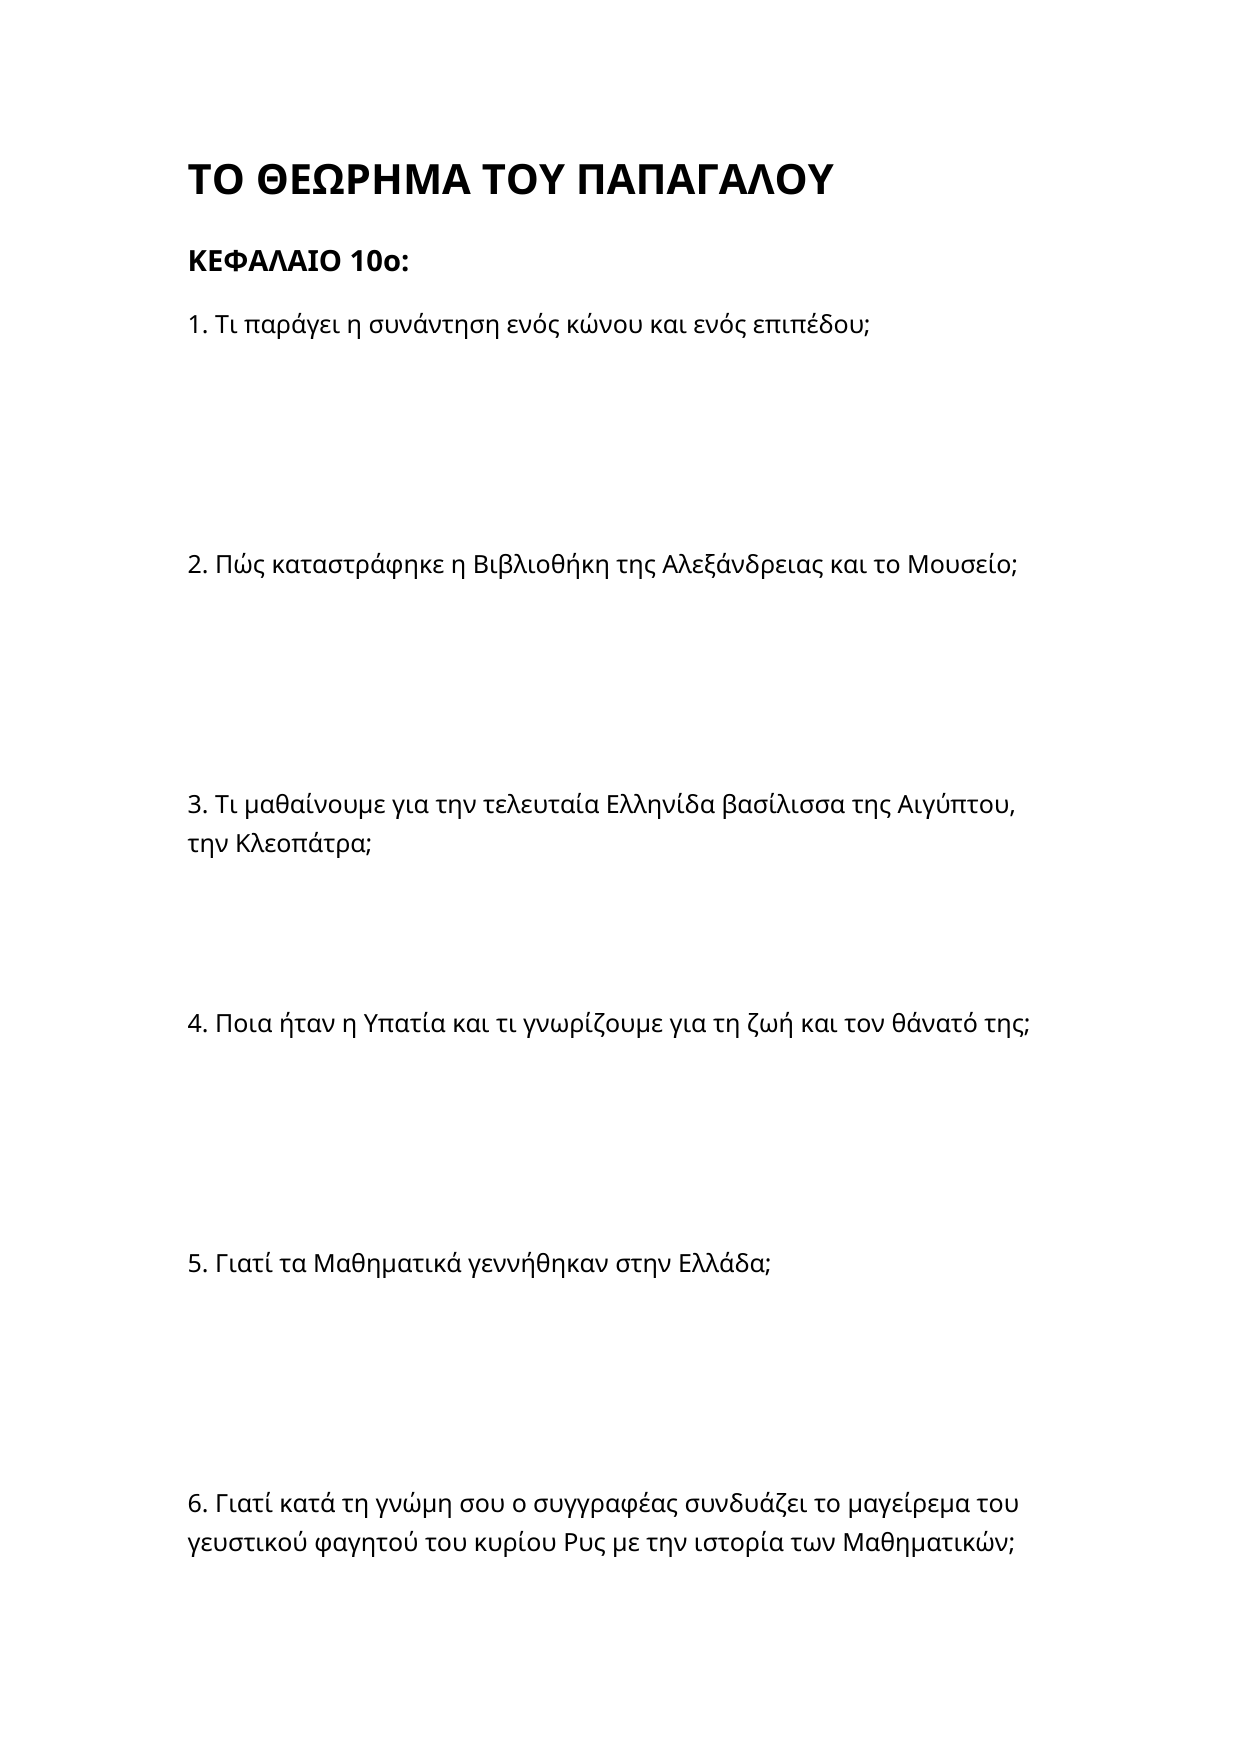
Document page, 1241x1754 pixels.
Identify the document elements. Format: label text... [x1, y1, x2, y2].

text 3. Τι μαθαίνουμε για την τελευταία Ελληνίδα βασίλισσα της Αιγύπτου, την Κλεοπάτρα; [187, 787, 1053, 860]
text 4. Ποια ήταν η Υπατία και τι γνωρίζουμε για τη ζωή και τον θάνατό της; [187, 1006, 1053, 1040]
text ΚΕΦΑΛΑΙΟ 10ο: [187, 240, 1053, 280]
text ΤΟ ΘΕΩΡΗΜΑ ΤΟΥ ΠΑΠΑΓΑΛΟΥ [187, 150, 1053, 207]
text 2. Πώς καταστράφηκε η Βιβλιοθήκη της Αλεξάνδρειας και το Μουσείο; [187, 547, 1053, 581]
text 6. Γιατί κατά τη γνώμη σου ο συγγραφέας συνδυάζει το μαγείρεμα του γευστικού φαγητού του κυρίου Ρυς με την ιστορία των Μαθηματικών; [187, 1486, 1053, 1559]
text 1. Τι παράγει η συνάντηση ενός κώνου και ενός επιπέδου; [187, 307, 1053, 341]
text 5. Γιατί τα Μαθηματικά γεννήθηκαν στην Ελλάδα; [187, 1246, 1053, 1280]
